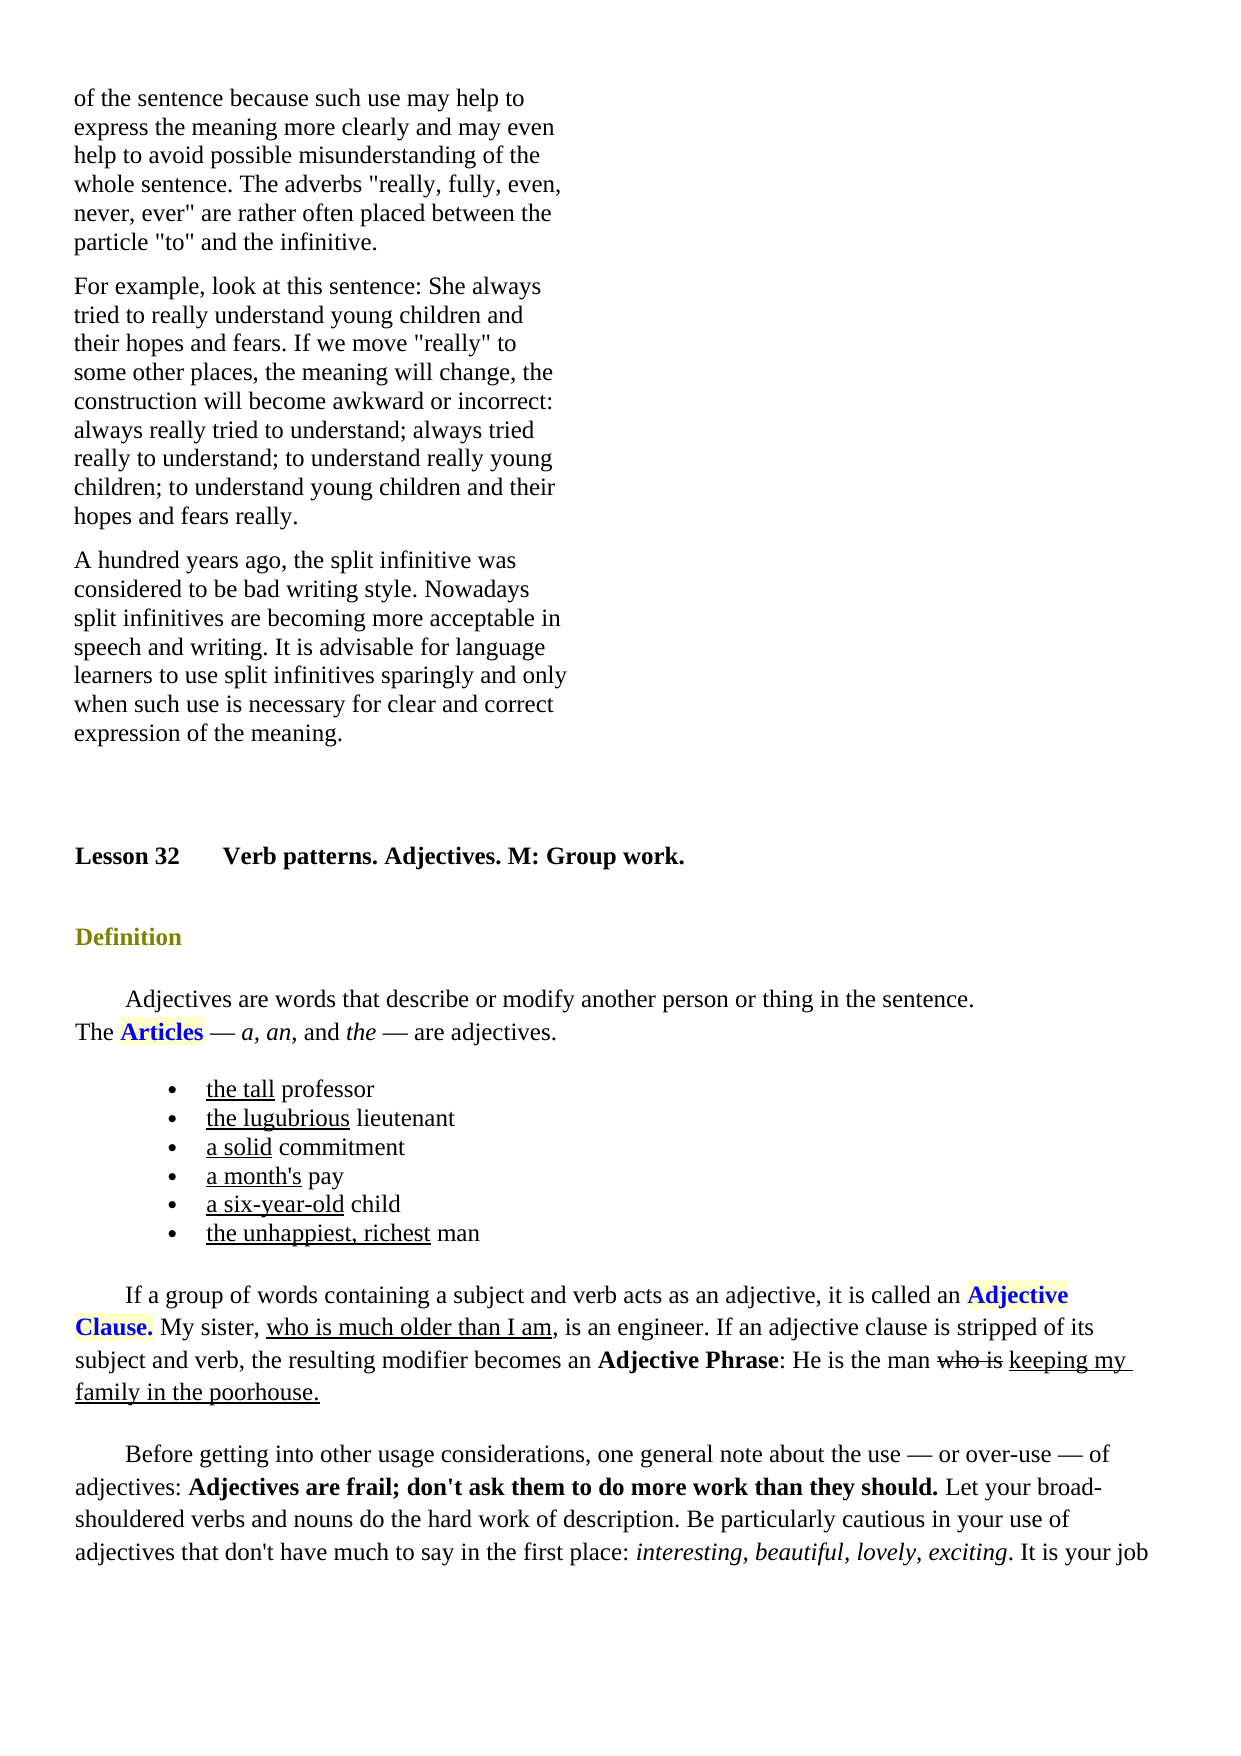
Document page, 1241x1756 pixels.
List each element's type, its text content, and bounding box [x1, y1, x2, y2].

list a six-year-old child [169, 1189, 1165, 1218]
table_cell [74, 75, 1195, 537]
list the lugubrious lieutenant [169, 1103, 1165, 1132]
text If a group of words containing a subject and verb acts as an adjective, it is called an Adjective Clause. My sister, who is much older than I am, is an engineer. If an adjective clause is stripped of its subject and verb, the resulting modifier becomes an Adjective Phrase: He is the man who is keeping my family in the poorhouse. [75, 1276, 1165, 1406]
list the unhappiest, richest man [169, 1218, 1165, 1247]
text Lesson 32 Verb patterns. Adjectives. M: Group work. [75, 841, 1100, 870]
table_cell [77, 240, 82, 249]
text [75, 1435, 1165, 1565]
text Definition [75, 914, 1165, 951]
list the tall professor [169, 1074, 1165, 1103]
list a solid commitment [169, 1132, 1165, 1161]
list a month's pay [169, 1161, 1165, 1189]
text Adjectives are words that describe or modify another person or thing in the sentence. The Articles — a, an, and the — are adjectives. [75, 980, 1165, 1045]
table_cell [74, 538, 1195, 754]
